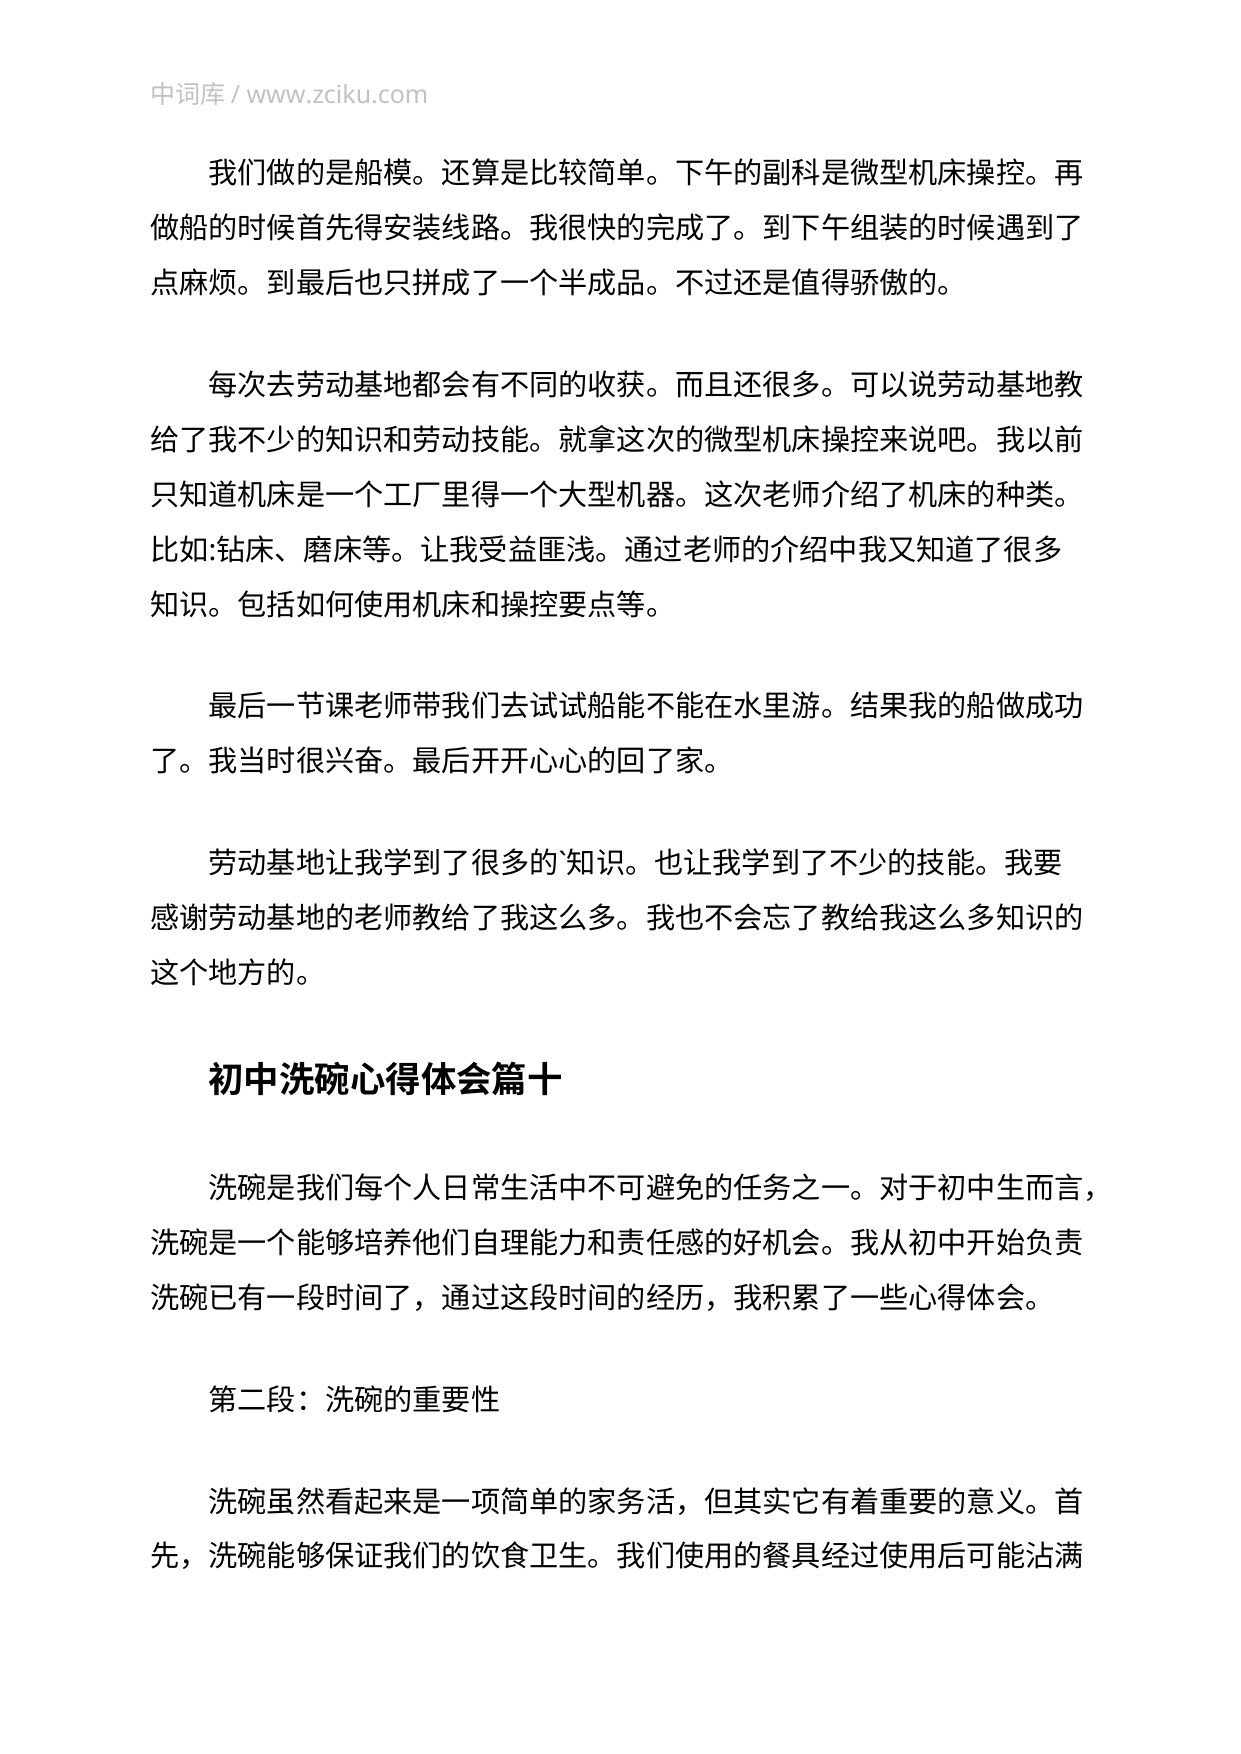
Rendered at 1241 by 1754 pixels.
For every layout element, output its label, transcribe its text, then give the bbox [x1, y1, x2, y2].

text 洗碗是我们每个人日常生活中不可避免的任务之一。对于初中生而言，洗碗是一个能够培养他们自理能力和责任感的好机会。我从初中开始负责洗碗已有一段时间了，通过这段时间的经历，我积累了一些心得体会。 [150, 1165, 1090, 1317]
text 劳动基地让我学到了很多的`知识。也让我学到了不少的技能。我要感谢劳动基地的老师教给了我这么多。我也不会忘了教给我这么多知识的这个地方的。 [150, 840, 1090, 992]
text 我们做的是船模。还算是比较简单。下午的副科是微型机床操控。再做船的时候首先得安装线路。我很快的完成了。到下午组装的时候遇到了点麻烦。到最后也只拼成了一个半成品。不过还是值得骄傲的。 [150, 150, 1090, 302]
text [150, 1478, 1090, 1575]
text 初中洗碗心得体会篇十 [150, 1051, 1090, 1103]
text 最后一节课老师带我们去试试船能不能在水里游。结果我的船做成功了。我当时很兴奋。最后开开心心的回了家。 [150, 683, 1090, 780]
text 每次去劳动基地都会有不同的收获。而且还很多。可以说劳动基地教给了我不少的知识和劳动技能。就拿这次的微型机床操控来说吧。我以前只知道机床是一个工厂里得一个大型机器。这次老师介绍了机床的种类。比如:钻床、磨床等。让我受益匪浅。通过老师的介绍中我又知道了很多知识。包括如何使用机床和操控要点等。 [150, 362, 1090, 623]
text 第二段：洗碗的重要性 [150, 1376, 1090, 1419]
